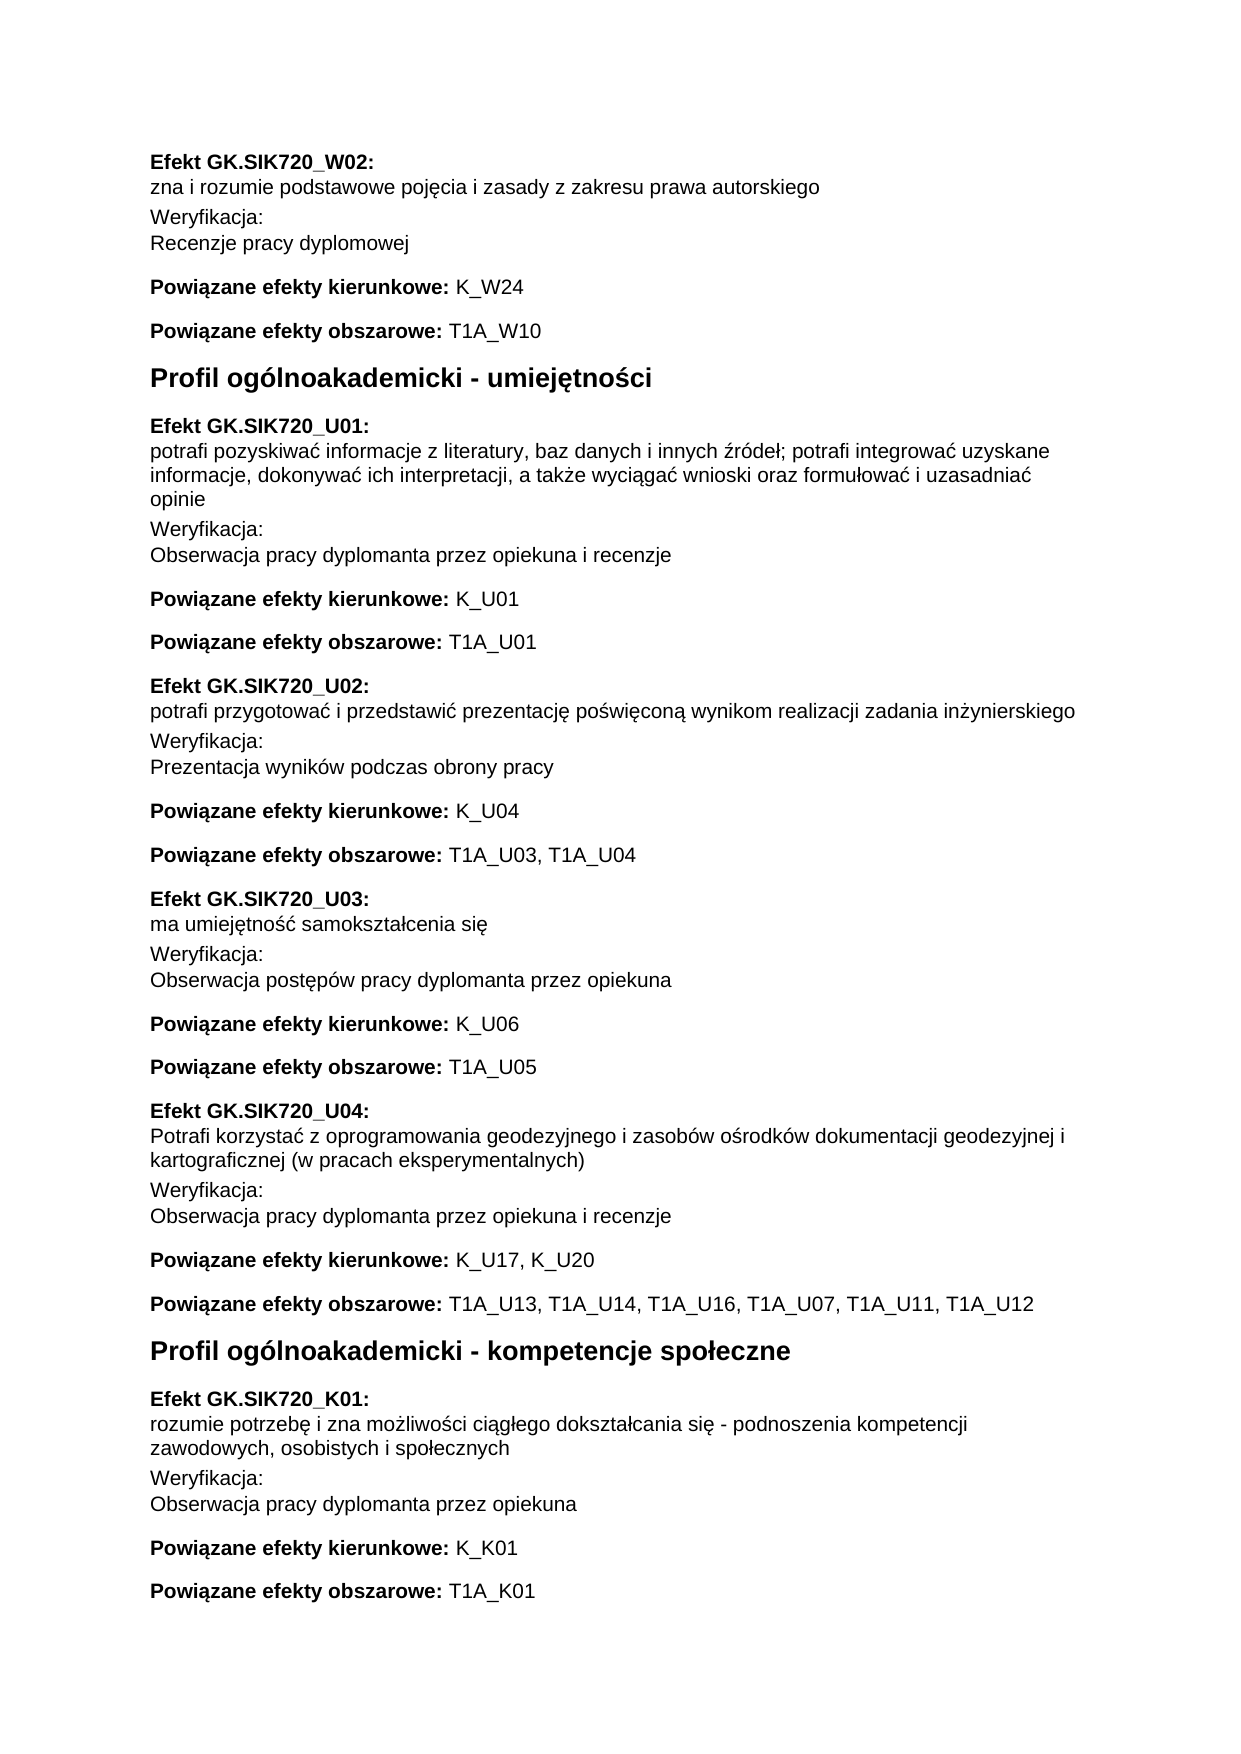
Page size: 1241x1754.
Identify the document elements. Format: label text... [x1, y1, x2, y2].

text Weryfikacja: [150, 517, 1090, 541]
text Efekt GK.SIK720_W02: [150, 150, 1090, 174]
text Powiązane efekty kierunkowe: K_U01 [150, 586, 1090, 610]
text Powiązane efekty kierunkowe: K_W24 [150, 275, 1090, 299]
text Powiązane efekty obszarowe: T1A_U01 [150, 630, 1090, 654]
text ma umiejętność samokształcenia się [150, 911, 1090, 935]
text rozumie potrzebę i zna możliwości ciągłego dokształcania się - podnoszenia kompetencji zawodowych, osobistych i społecznych [150, 1411, 1090, 1459]
text Efekt GK.SIK720_U03: [150, 886, 1090, 910]
text Powiązane efekty obszarowe: T1A_U03, T1A_U04 [150, 843, 1090, 867]
text potrafi przygotować i przedstawić prezentację poświęconą wynikom realizacji zadania inżynierskiego [150, 699, 1090, 723]
text Obserwacja pracy dyplomanta przez opiekuna [150, 1492, 1090, 1516]
text Efekt GK.SIK720_K01: [150, 1386, 1090, 1410]
text Obserwacja pracy dyplomanta przez opiekuna i recenzje [150, 543, 1090, 567]
text potrafi pozyskiwać informacje z literatury, baz danych i innych źródeł; potrafi integrować uzyskane informacje, dokonywać ich interpretacji, a także wyciągać wnioski oraz formułować i uzasadniać opinie [150, 438, 1090, 510]
text Powiązane efekty obszarowe: T1A_U13, T1A_U14, T1A_U16, T1A_U07, T1A_U11, T1A_U12 [150, 1292, 1090, 1316]
text Powiązane efekty obszarowe: T1A_K01 [150, 1579, 1090, 1603]
text Potrafi korzystać z oprogramowania geodezyjnego i zasobów ośrodków dokumentacji geodezyjnej i kartograficznej (w pracach eksperymentalnych) [150, 1124, 1090, 1172]
text Weryfikacja: [150, 205, 1090, 229]
text zna i rozumie podstawowe pojęcia i zasady z zakresu prawa autorskiego [150, 175, 1090, 199]
text Efekt GK.SIK720_U01: [150, 413, 1090, 437]
text Powiązane efekty kierunkowe: K_U06 [150, 1011, 1090, 1035]
text Powiązane efekty obszarowe: T1A_W10 [150, 319, 1090, 343]
text Weryfikacja: [150, 1466, 1090, 1489]
text Weryfikacja: [150, 1178, 1090, 1202]
subtitle Profil ogólnoakademicki - kompetencje społeczne [150, 1335, 1090, 1367]
text Powiązane efekty kierunkowe: K_U17, K_U20 [150, 1248, 1090, 1272]
text Recenzje pracy dyplomowej [150, 231, 1090, 255]
text Weryfikacja: [150, 729, 1090, 753]
text Powiązane efekty kierunkowe: K_K01 [150, 1535, 1090, 1559]
text Efekt GK.SIK720_U02: [150, 674, 1090, 698]
text Prezentacja wyników podczas obrony pracy [150, 755, 1090, 779]
text Efekt GK.SIK720_U04: [150, 1099, 1090, 1123]
text Weryfikacja: [150, 942, 1090, 966]
text Powiązane efekty obszarowe: T1A_U05 [150, 1055, 1090, 1079]
subtitle Profil ogólnoakademicki - umiejętności [150, 362, 1090, 394]
text Obserwacja postępów pracy dyplomanta przez opiekuna [150, 968, 1090, 992]
text Powiązane efekty kierunkowe: K_U04 [150, 799, 1090, 823]
text Obserwacja pracy dyplomanta przez opiekuna i recenzje [150, 1204, 1090, 1228]
